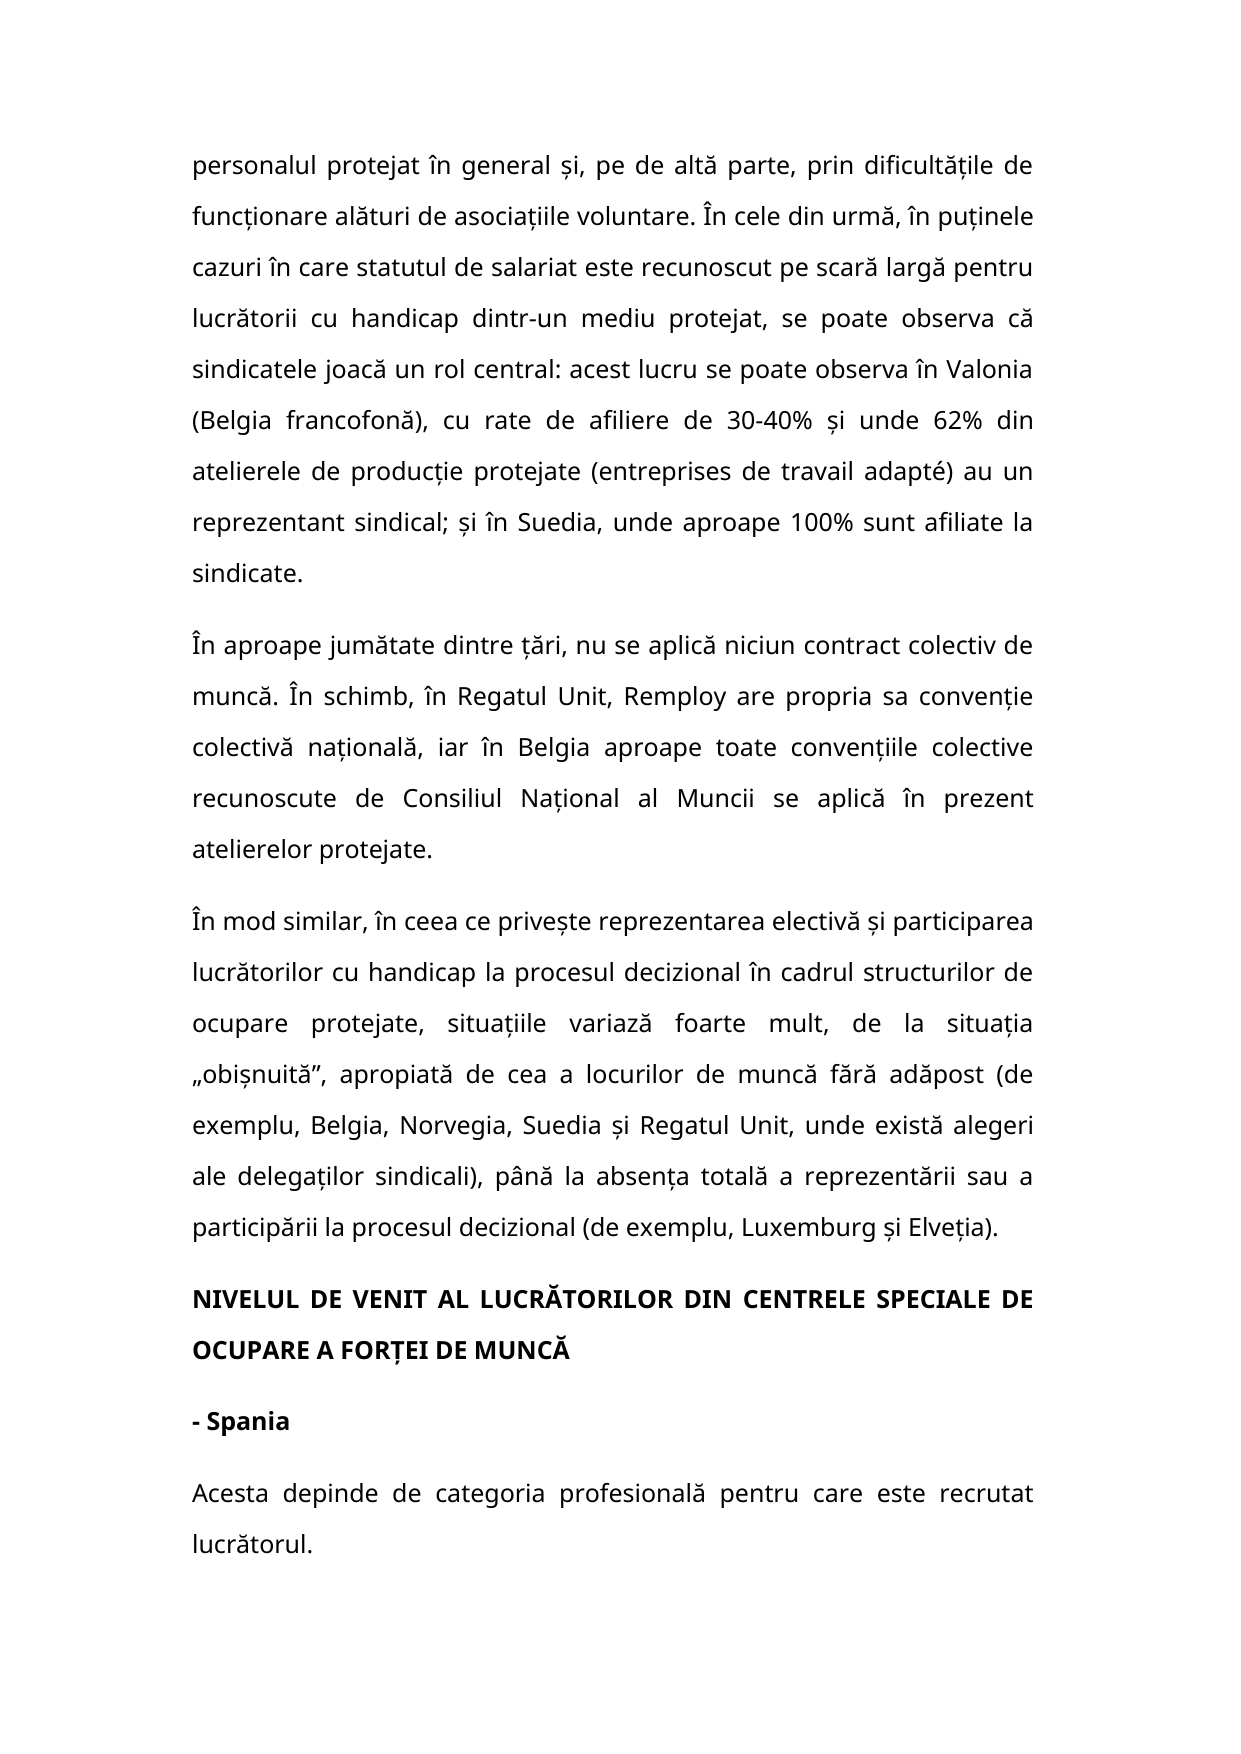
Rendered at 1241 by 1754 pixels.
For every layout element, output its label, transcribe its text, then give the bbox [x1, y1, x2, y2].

text Acesta depinde de categoria profesională pentru care este recrutat lucrătorul. [192, 1476, 1035, 1561]
text - Spania [192, 1404, 1035, 1438]
text În aproape jumătate dintre țări, nu se aplică niciun contract colectiv de muncă. În schimb, în Regatul Unit, Remploy are propria sa convenție colectivă națională, iar în Belgia aproape toate convențiile colective recunoscute de Consiliul Național al Muncii se aplică în prezent atelierelor protejate. [192, 628, 1035, 866]
text În mod similar, în ceea ce privește reprezentarea electivă și participarea lucrătorilor cu handicap la procesul decizional în cadrul structurilor de ocupare protejate, situațiile variază foarte mult, de la situația „obișnuită”, apropiată de cea a locurilor de muncă fără adăpost (de exemplu, Belgia, Norvegia, Suedia și Regatul Unit, unde există alegeri ale delegaților sindicali), până la absența totală a reprezentării sau a participării la procesul decizional (de exemplu, Luxemburg și Elveția). [192, 903, 1035, 1244]
text NIVELUL DE VENIT AL LUCRĂTORILOR DIN CENTRELE SPECIALE DE OCUPARE A FORȚEI DE MUNCĂ [192, 1281, 1035, 1366]
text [192, 148, 1035, 590]
